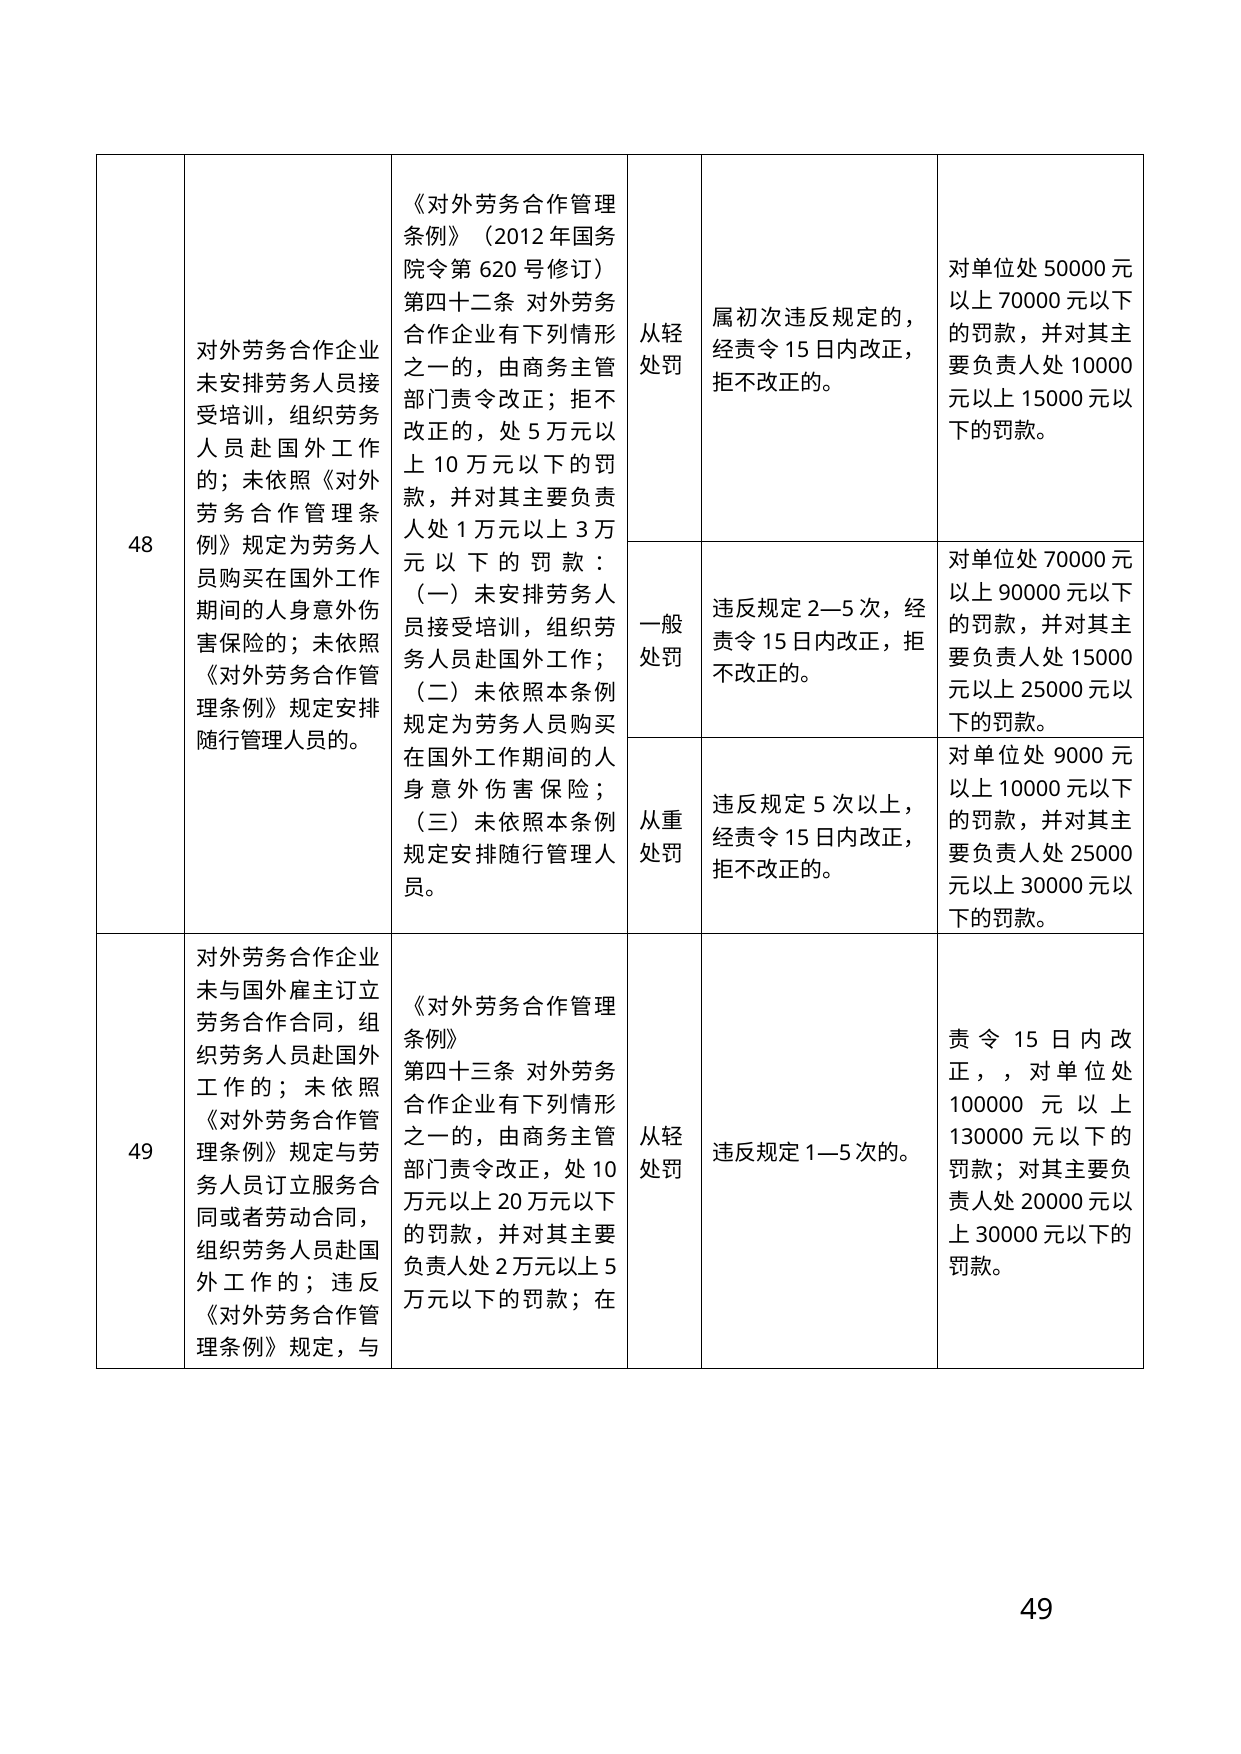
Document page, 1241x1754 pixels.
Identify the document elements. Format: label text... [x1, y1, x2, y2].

table_cell 违反规定2—5次，经责令15日内改正，拒不改正的。 [702, 542, 937, 737]
table_cell 对单位处50000元以上70000元以下的罚款，并对其主要负责人处10000元以上15000元以下的罚款。 [938, 155, 1143, 541]
table_cell 对单位处70000元以上90000元以下的罚款，并对其主要负责人处15000元以上25000元以下的罚款。 [938, 542, 1143, 737]
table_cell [185, 934, 391, 1368]
table_cell 从轻处罚 [628, 155, 701, 541]
table_cell 49 [97, 934, 184, 1368]
table_cell 从轻处罚 [628, 934, 701, 1368]
table_cell 一般处罚 [628, 542, 701, 737]
table_cell 违反规定1—5次的。 [702, 934, 937, 1368]
table_cell 责令15日内改正，，对单位处100000元以上130000元以下的罚款；对其主要负责人处20000元以上30000元以下的罚款。 [938, 934, 1143, 1368]
table_cell 对单位处9000元以上10000元以下的罚款，并对其主要负责人处25000元以上30000元以下的罚款。 [938, 738, 1143, 933]
table_cell 违反规定5次以上，经责令15日内改正，拒不改正的。 [702, 738, 937, 933]
table_cell 从重处罚 [628, 738, 701, 933]
table_cell 属初次违反规定的，经责令15日内改正，拒不改正的。 [702, 155, 937, 541]
table_cell 48 [97, 155, 184, 933]
table_cell 对外劳务合作企业未安排劳务人员接受培训，组织劳务人员赴国外工作的；未依照《对外劳务合作管理条例》规定为劳务人员购买在国外工作期间的人身意外伤害保险的；未依照《对外劳务合作管理条例》规定安排随行管理人员的。 [185, 155, 391, 933]
table_cell 《对外劳务合作管理条例》（2012年国务院令第620号修订） 第四十二条 对外劳务合作企业有下列情形之一的，由商务主管部门责令改正；拒不改正的，处5万元以上10万元以下的罚款，并对其主要负责人处1万元以上3万元以下的罚款： （一）未安排劳务人员接受培训，组织劳务人员赴国外工作； （二）未依照本条例规定为劳务人员购买在国外工作期间的人身意外伤害保险； （三）未依照本条例规定安排随行管理人员。 [392, 155, 627, 933]
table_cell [392, 934, 627, 1368]
